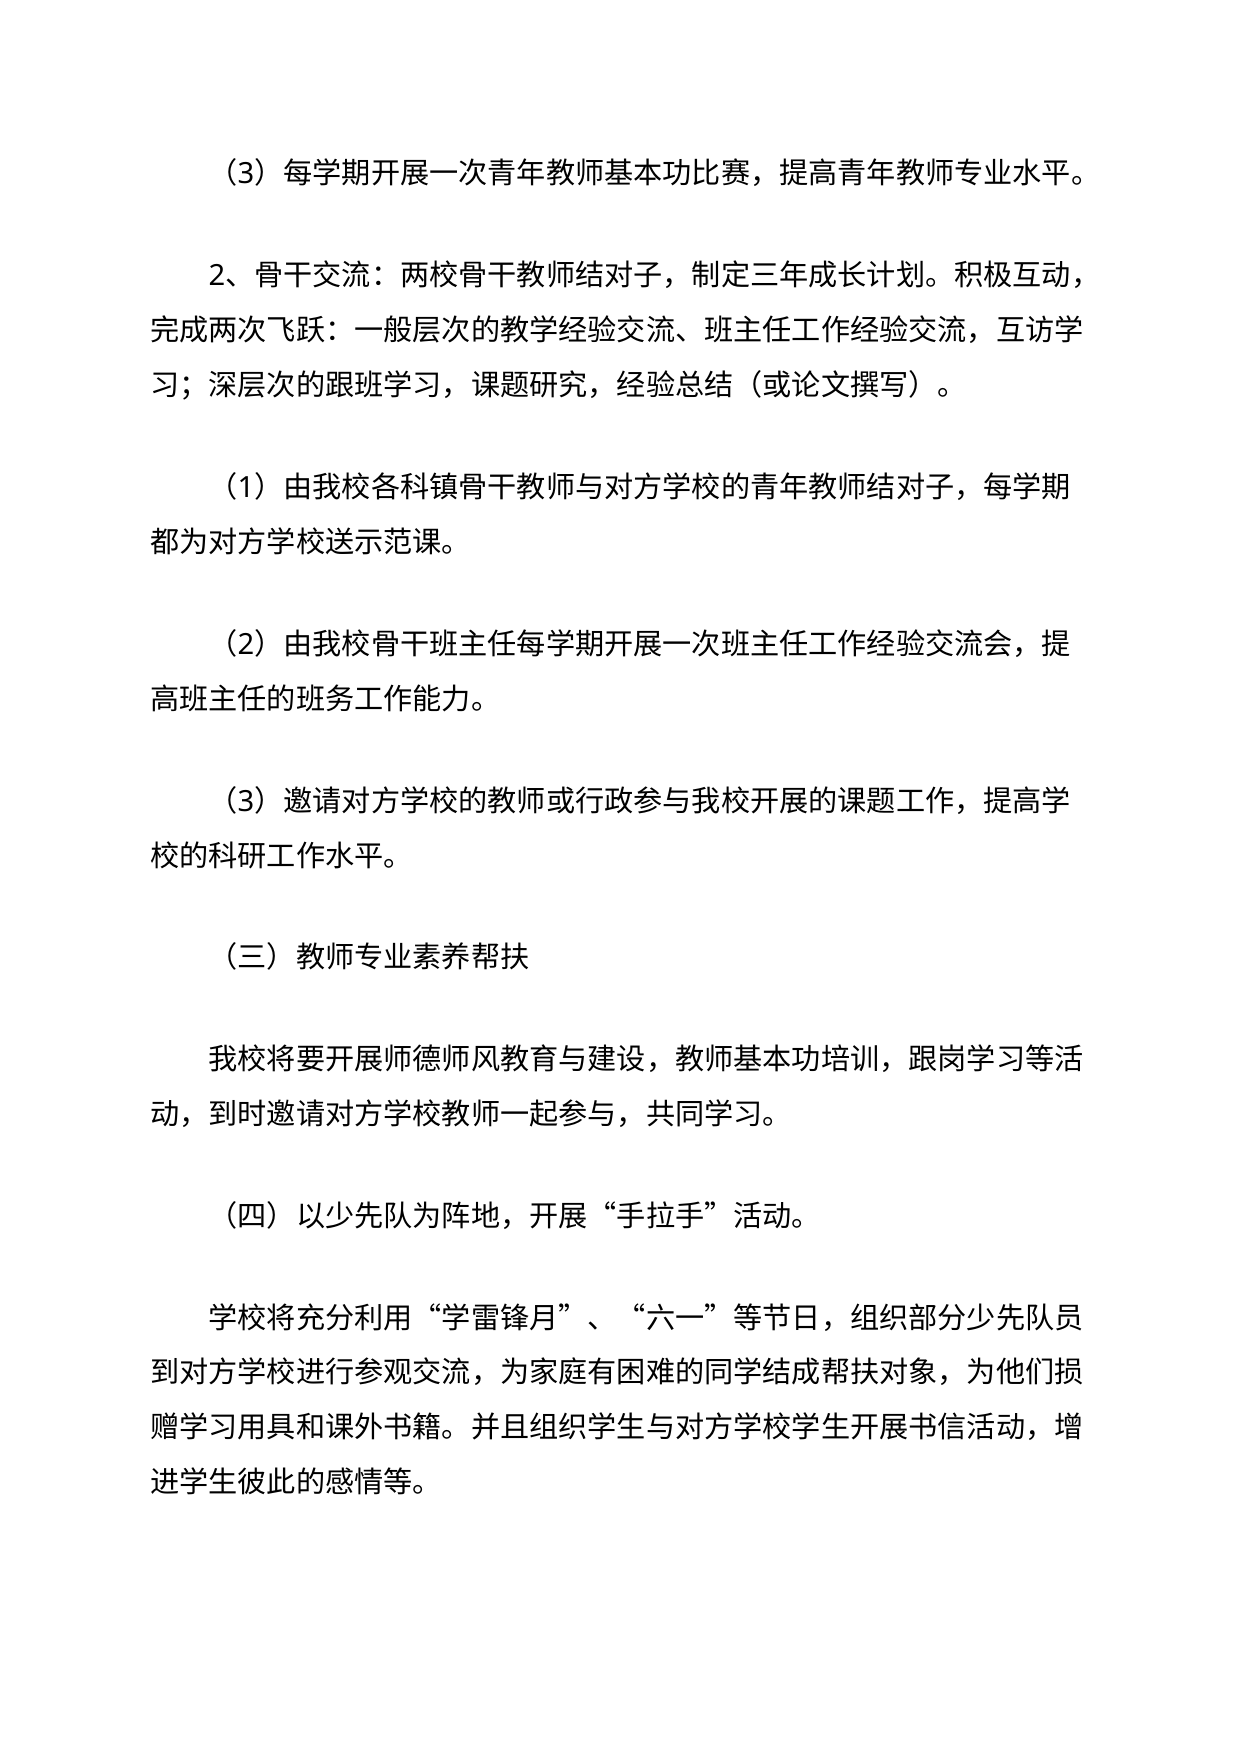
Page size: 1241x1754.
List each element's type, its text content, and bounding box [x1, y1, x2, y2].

text （1）由我校各科镇骨干教师与对方学校的青年教师结对子，每学期都为对方学校送示范课。 [150, 464, 1090, 561]
text （四）以少先队为阵地，开展“手拉手”活动。 [150, 1192, 1090, 1235]
text （3）每学期开展一次青年教师基本功比赛，提高青年教师专业水平。 [150, 150, 1090, 192]
text （3）邀请对方学校的教师或行政参与我校开展的课题工作，提高学校的科研工作水平。 [150, 777, 1090, 874]
text 学校将充分利用“学雷锋月”、“六一”等节日，组织部分少先队员到对方学校进行参观交流，为家庭有困难的同学结成帮扶对象，为他们损赠学习用具和课外书籍。并且组织学生与对方学校学生开展书信活动，增进学生彼此的感情等。 [150, 1294, 1090, 1501]
text 2、骨干交流：两校骨干教师结对子，制定三年成长计划。积极互动，完成两次飞跃：一般层次的教学经验交流、班主任工作经验交流，互访学习；深层次的跟班学习，课题研究，经验总结（或论文撰写）。 [150, 252, 1090, 404]
text 我校将要开展师德师风教育与建设，教师基本功培训，跟岗学习等活动，到时邀请对方学校教师一起参与，共同学习。 [150, 1036, 1090, 1133]
text （三）教师专业素养帮扶 [150, 934, 1090, 976]
text （2）由我校骨干班主任每学期开展一次班主任工作经验交流会，提高班主任的班务工作能力。 [150, 620, 1090, 718]
